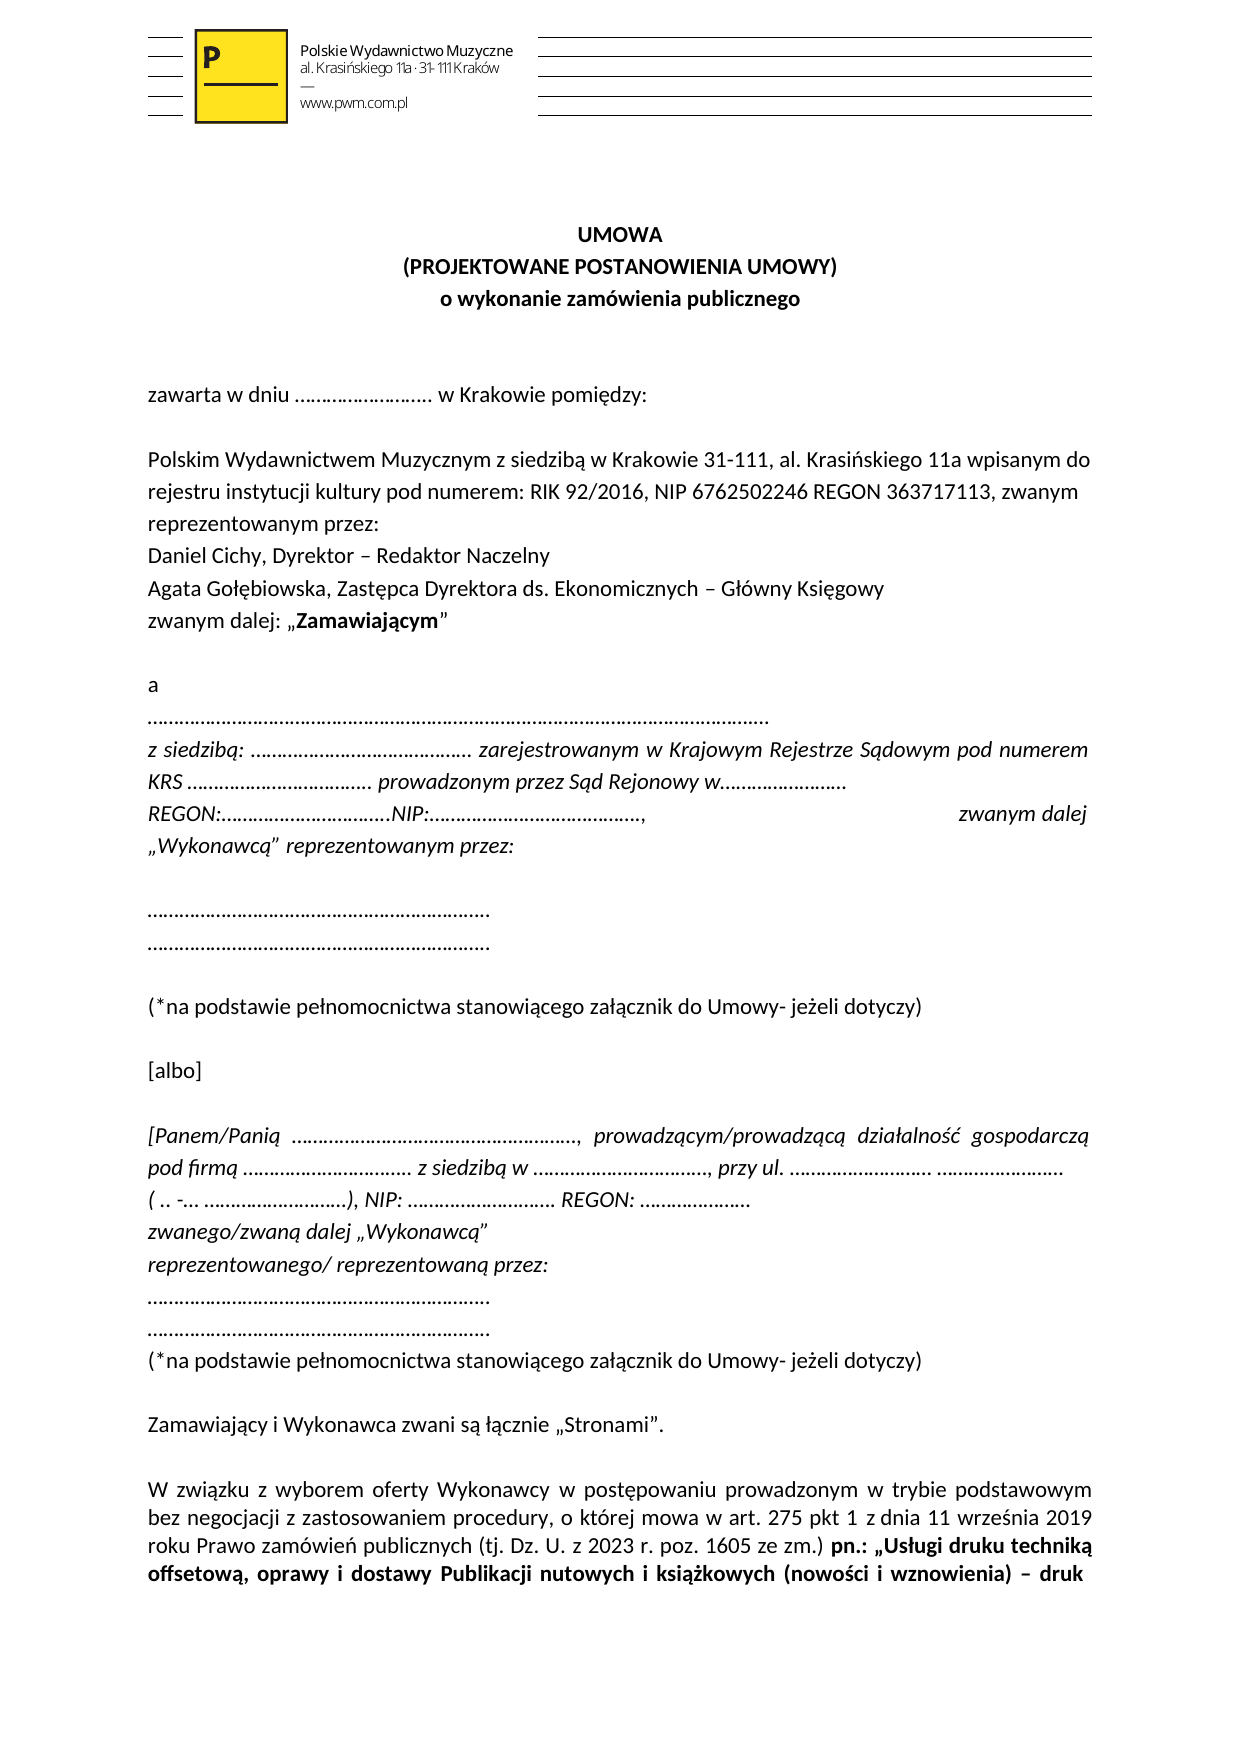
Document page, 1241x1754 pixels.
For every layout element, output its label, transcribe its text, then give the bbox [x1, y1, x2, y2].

text ……………………………………………………….. [148, 896, 1093, 924]
text o wykonanie zamówienia publicznego [148, 284, 1093, 312]
text Zamawiający i Wykonawca zwani są łącznie „Stronami”. [148, 1411, 1093, 1439]
text z siedzibą: …………………………………… zarejestrowanym w Krajowym Rejestrze Sądowym pod numerem KRS …………………………….. prowadzonym przez Sąd Rejonowy w…………………… [148, 735, 1093, 795]
text zwanym dalej: „Zamawiającym” [148, 606, 1093, 634]
text reprezentowanego/ reprezentowaną przez: [148, 1250, 1093, 1278]
text UMOWA [148, 220, 1093, 248]
text ……………………………………………………….. [148, 928, 1093, 956]
text [Panem/Panią ………………………………………………, prowadzącym/prowadzącą działalność gospodarczą pod firmą ………………………….. z siedzibą w ……………………………, przy ul. ……………………… …………………… [148, 1121, 1093, 1181]
text Agata Gołębiowska, Zastępca Dyrektora ds. Ekonomicznych – Główny Księgowy [148, 574, 1093, 602]
text [albo] [148, 1057, 1093, 1084]
text Polskim Wydawnictwem Muzycznym z siedzibą w Krakowie 31-111, al. Krasińskiego 11a wpisanym do rejestru instytucji kultury pod numerem: RIK 92/2016, NIP 6762502246 REGON 363717113, zwanym [148, 445, 1093, 505]
text …………………………………………………………………………………………………….… [148, 702, 1093, 731]
text zwanego/zwaną dalej „Wykonawcą” [148, 1217, 1093, 1246]
text ……………………………………………………….. [148, 1314, 1093, 1342]
text (*na podstawie pełnomocnictwa stanowiącego załącznik do Umowy- jeżeli dotyczy) [148, 992, 1093, 1020]
text ( .. -… ………………………), NIP: ………………………. REGON: ………………… [148, 1185, 1093, 1213]
text (PROJEKTOWANE POSTANOWIENIA UMOWY) [148, 252, 1093, 280]
text reprezentowanym przez: [148, 509, 1093, 537]
text REGON:…………………………..NIP:…………………………………., zwanym dalej „Wykonawcą” reprezentowanym przez: [148, 799, 1093, 859]
text a [148, 670, 1093, 698]
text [148, 1475, 1093, 1587]
text (*na podstawie pełnomocnictwa stanowiącego załącznik do Umowy- jeżeli dotyczy) [148, 1346, 1093, 1374]
text Daniel Cichy, Dyrektor – Redaktor Naczelny [148, 542, 1093, 569]
text zawarta w dniu …………………….. w Krakowie pomiędzy: [148, 381, 1093, 409]
text ……………………………………………………….. [148, 1282, 1093, 1310]
